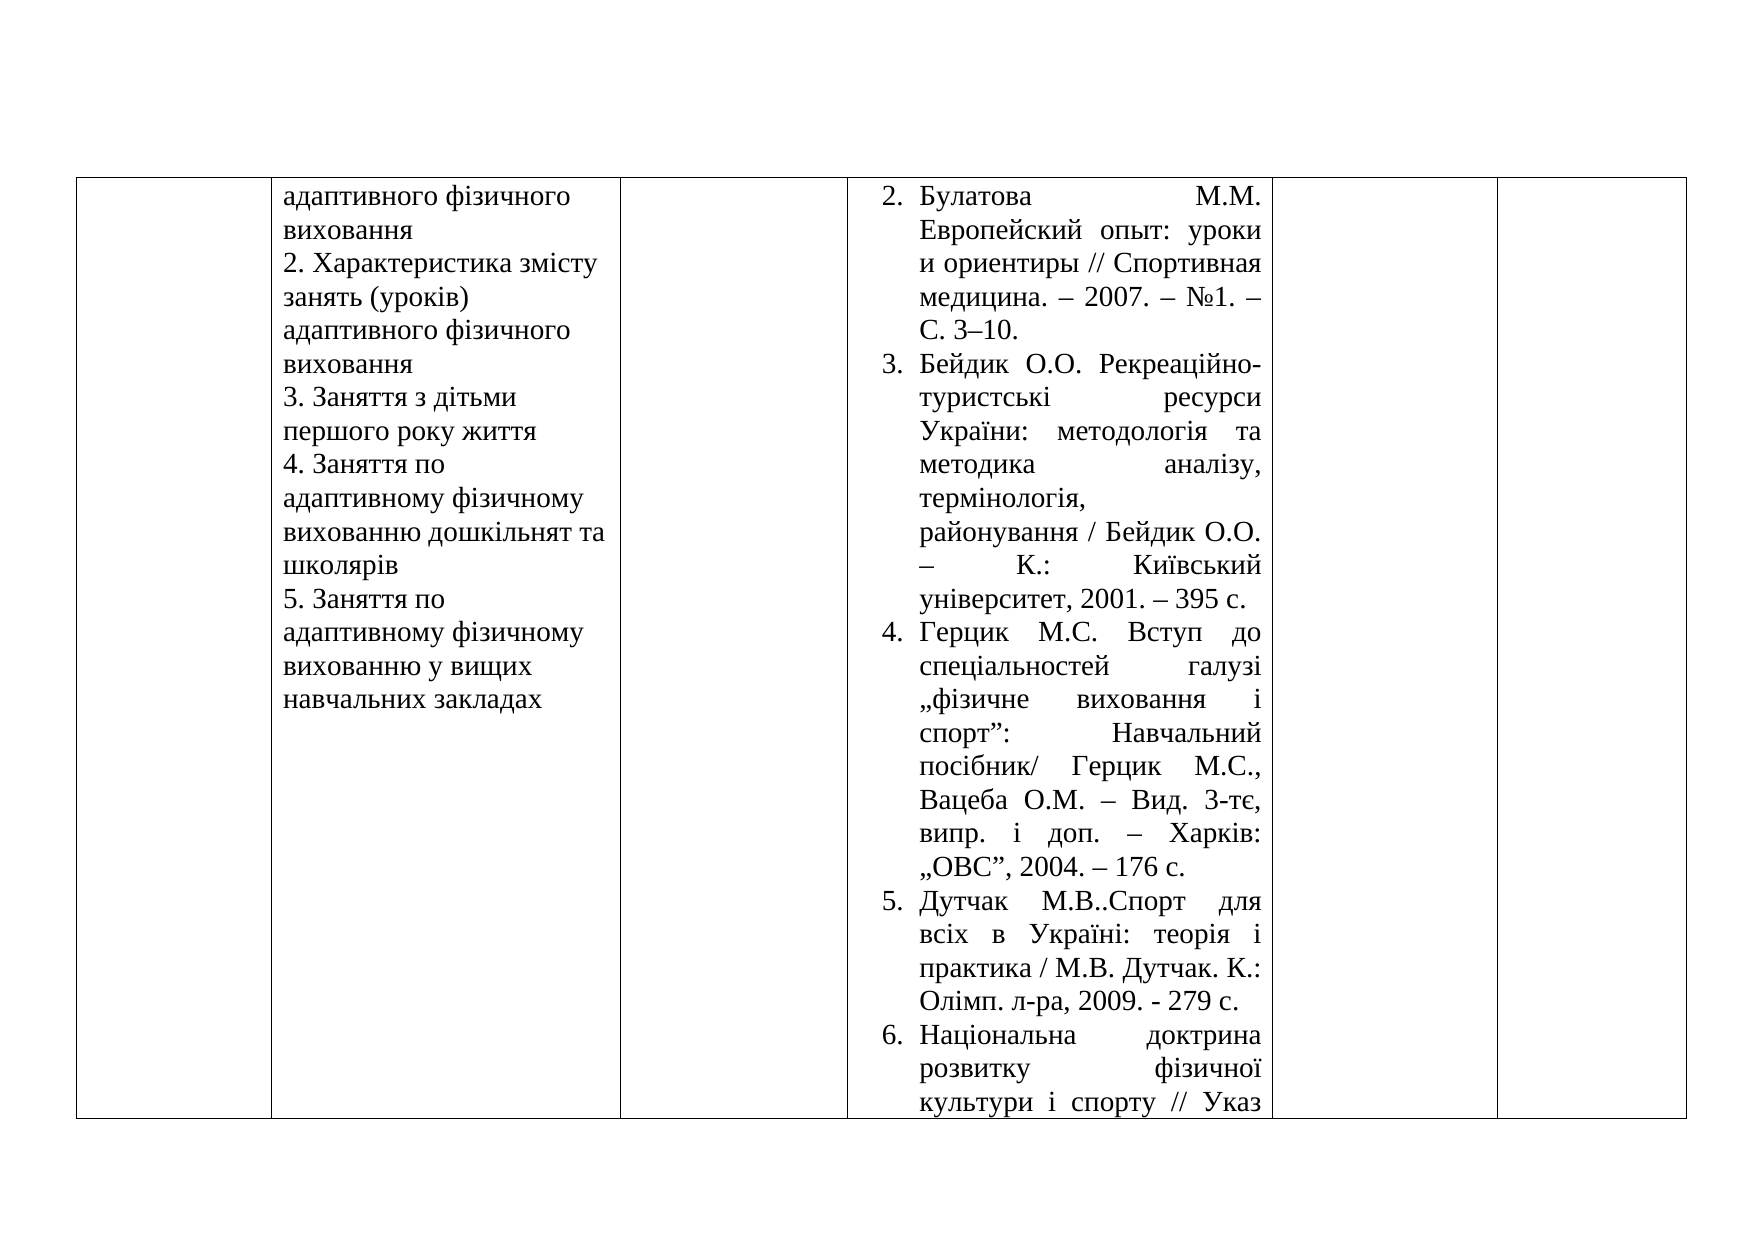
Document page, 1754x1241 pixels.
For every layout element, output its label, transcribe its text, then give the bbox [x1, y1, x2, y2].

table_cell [272, 178, 620, 1117]
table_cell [77, 178, 271, 1117]
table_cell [1273, 178, 1497, 1117]
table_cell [848, 178, 1272, 1117]
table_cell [621, 178, 847, 1117]
table_cell 5 [1498, 178, 1686, 1117]
